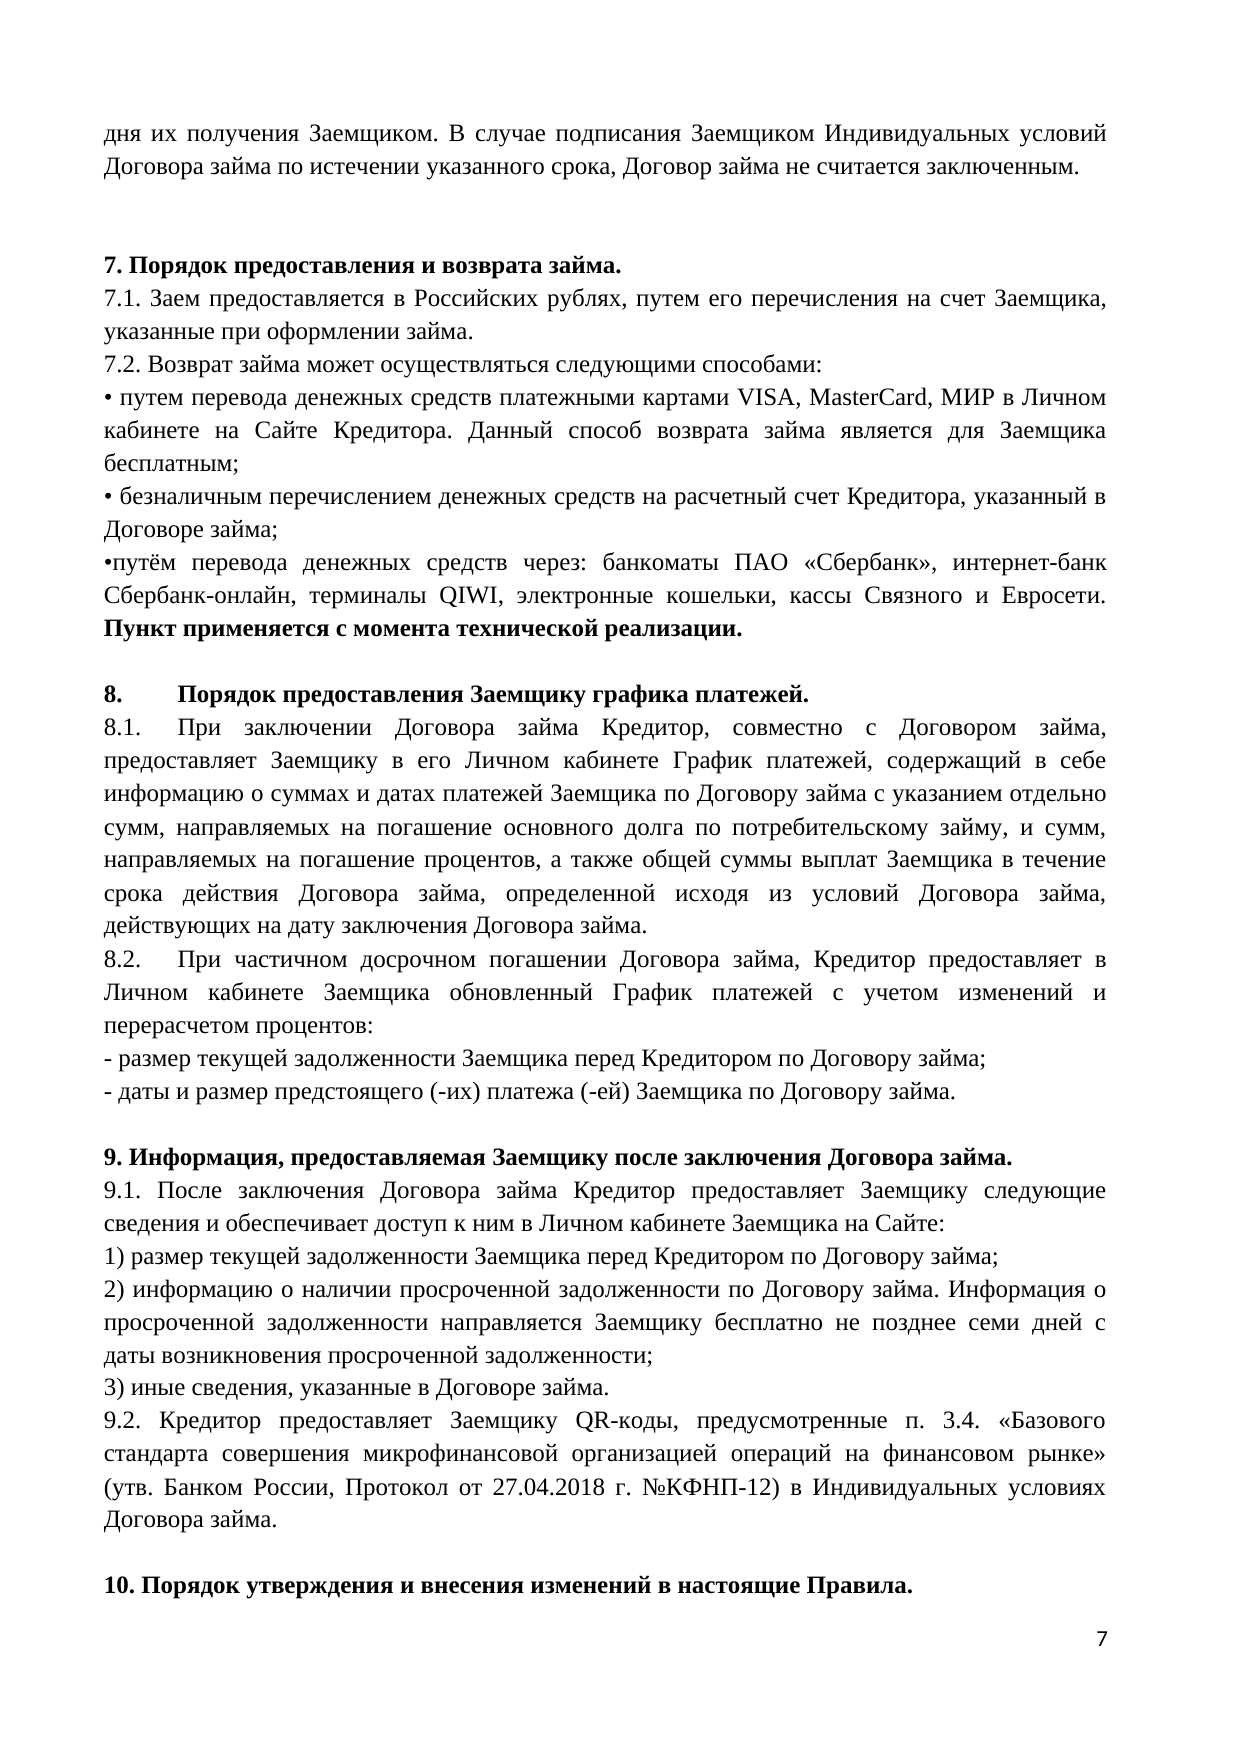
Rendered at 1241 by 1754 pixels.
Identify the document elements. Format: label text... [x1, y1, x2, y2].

text 8.1. При заключении Договора займа Кредитор, совместно с Договором займа, предоставляет Заемщику в его Личном кабинете График платежей, содержащий в себе информацию о суммах и датах платежей Заемщика по Договору займа с указанием отдельно сумм, направляемых на погашение основного долга по потребительскому займу, и сумм, направляемых на погашение процентов, а также общей суммы выплат Заемщика в течение срока действия Договора займа, определенной исходя из условий Договора займа, действующих на дату заключения Договора займа. [103, 712, 1107, 939]
text •путём перевода денежных средств через: банкоматы ПАО «Сбербанк», интернет-банк Сбербанк-онлайн, терминалы QIWI, электронные кошельки, кассы Связного и Евросети. Пункт применяется с момента технической реализации. [103, 547, 1107, 642]
table_cell 3) иные сведения, указанные в Договоре займа. 9.2. Кредитор предоставляет Заемщику QR-коды, предусмотренные п. 3.4. «Базового стандарта совершения микрофинансовой организацией операций на финансовом рынке» (утв. Банком России, Протокол от 27.04.2018 г. №КФНП-12) в Индивидуальных условиях Договора займа. [104, 1373, 1196, 1571]
text 8. Порядок предоставления Заемщику графика платежей. [103, 679, 1107, 708]
text - размер текущей задолженности Заемщика перед Кредитором по Договору займа; [103, 1043, 1107, 1071]
text - даты и размер предстоящего (-их) платежа (-ей) Заемщика по Договору займа. [103, 1076, 1107, 1104]
text 8.2. При частичном досрочном погашении Договора займа, Кредитор предоставляет в Личном кабинете Заемщика обновленный График платежей с учетом изменений и перерасчетом процентов: [103, 944, 1107, 1038]
table_header 9. Информация, предоставляемая Заемщику после заключения Договора займа. 9.1. После заключения Договора займа Кредитор предоставляет Заемщику следующие сведения и обеспечивает доступ к ним в Личном кабинете Заемщика на Сайте: 1) размер текущей задолженности Заемщика перед Кредитором по Договору займа; 2) информацию о наличии просроченной задолженности по Договору займа. Информация о просроченной задолженности направляется Заемщику бесплатно не позднее семи дней с даты возникновения просроченной задолженности; [104, 1142, 1196, 1372]
text 7.1. Заем предоставляется в Российских рублях, путем его перечисления на счет Заемщика, указанные при оформлении займа. [103, 283, 1107, 345]
text 7. Порядок предоставления и возврата займа. [103, 250, 1107, 279]
text 10. Порядок утверждения и внесения изменений в настоящие Правила. [103, 1571, 1107, 1599]
text • путем перевода денежных средств платежными картами VISA, MasterCard, МИР в Личном кабинете на Сайте Кредитора. Данный способ возврата займа является для Заемщика бесплатным; [103, 382, 1107, 477]
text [103, 118, 1107, 180]
text 7.2. Возврат займа может осуществляться следующими способами: [103, 349, 1107, 378]
text • безналичным перечислением денежных средств на расчетный счет Кредитора, указанный в Договоре займа; [103, 481, 1107, 543]
